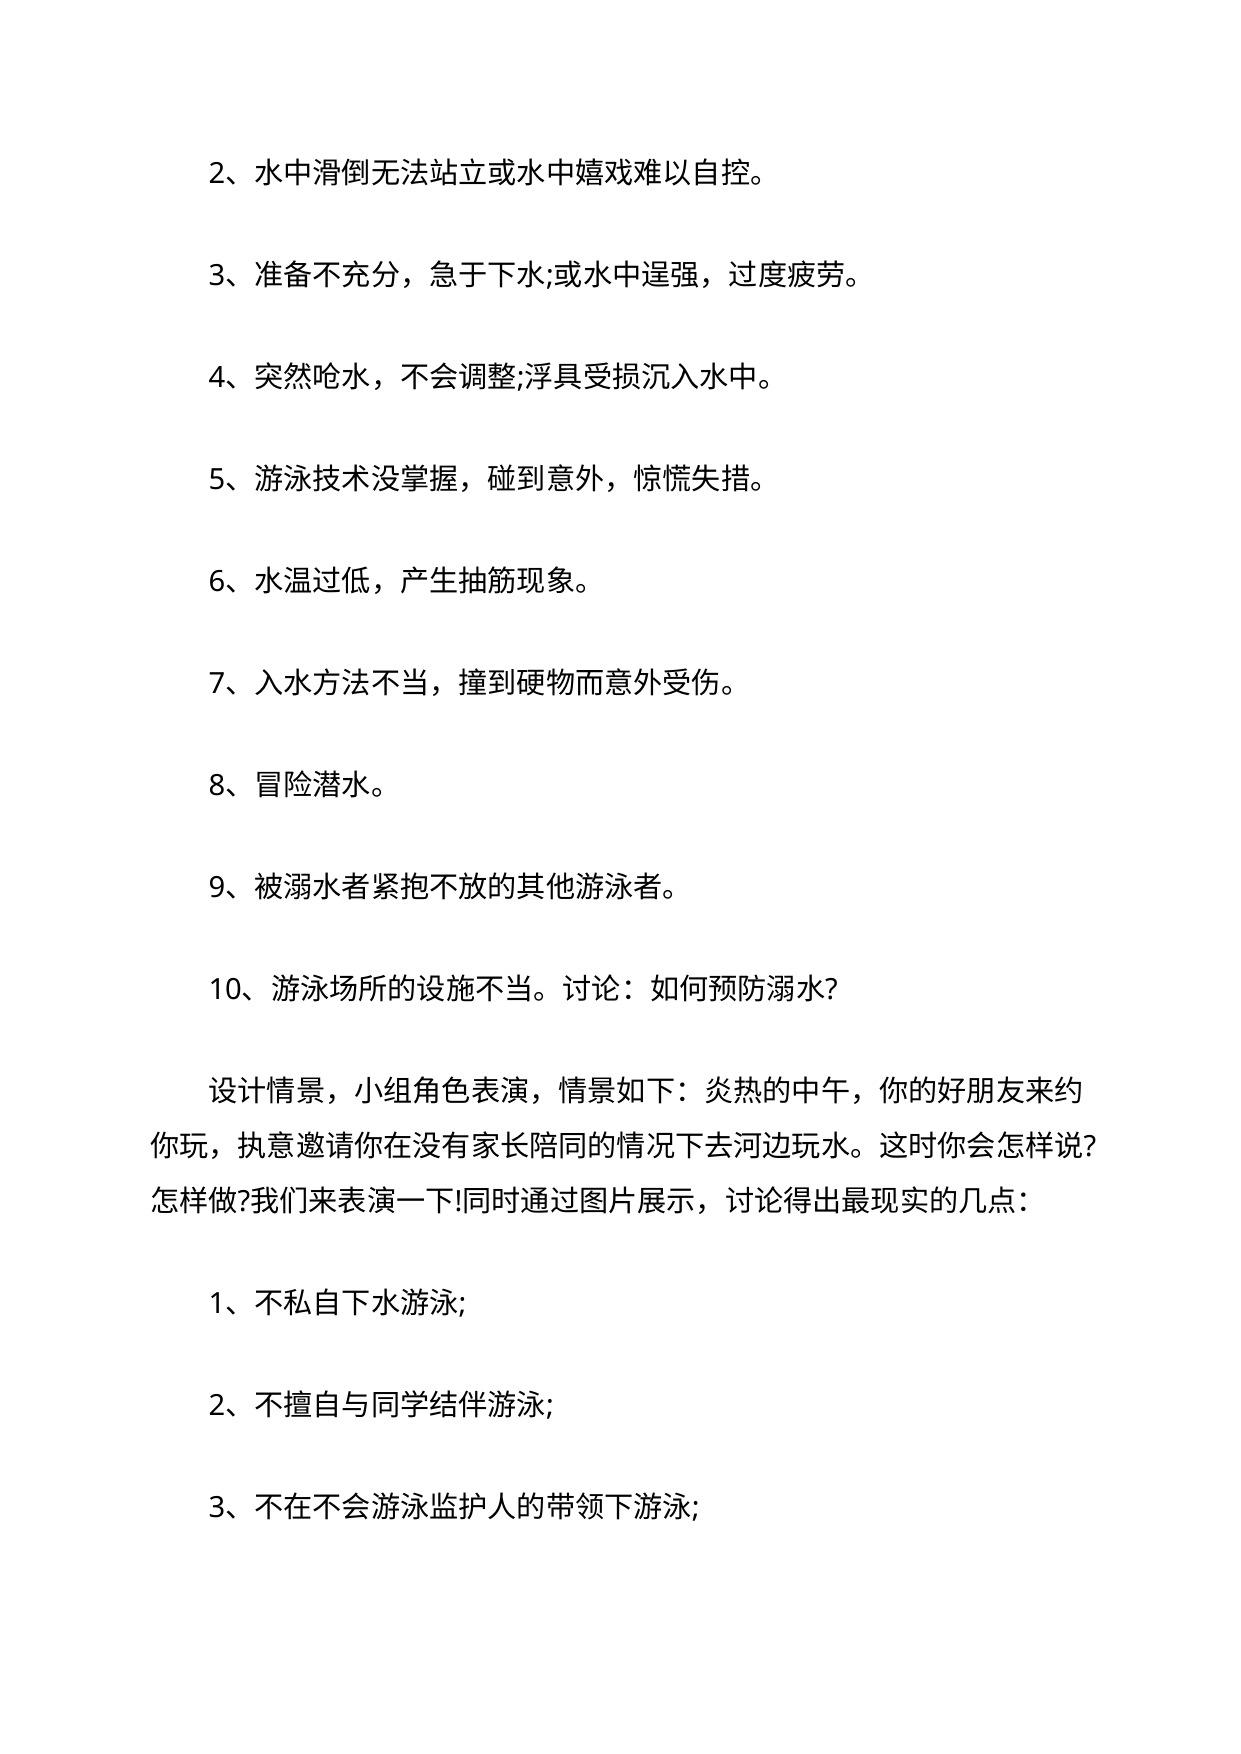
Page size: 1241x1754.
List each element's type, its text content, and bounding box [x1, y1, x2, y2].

text 3、准备不充分，急于下水;或水中逞强，过度疲劳。 [150, 252, 1090, 294]
text 3、不在不会游泳监护人的带领下游泳; [150, 1484, 1090, 1526]
text 2、不擅自与同学结伴游泳; [150, 1382, 1090, 1424]
text 1、不私自下水游泳; [150, 1280, 1090, 1322]
text 4、突然呛水，不会调整;浮具受损沉入水中。 [150, 354, 1090, 396]
text 9、被溺水者紧抱不放的其他游泳者。 [150, 864, 1090, 906]
text 6、水温过低，产生抽筋现象。 [150, 558, 1090, 600]
text 10、游泳场所的设施不当。讨论：如何预防溺水? [150, 966, 1090, 1008]
text 5、游泳技术没掌握，碰到意外，惊慌失措。 [150, 456, 1090, 498]
text 2、水中滑倒无法站立或水中嬉戏难以自控。 [150, 150, 1090, 192]
text 设计情景，小组角色表演，情景如下：炎热的中午，你的好朋友来约你玩，执意邀请你在没有家长陪同的情况下去河边玩水。这时你会怎样说?怎样做?我们来表演一下!同时通过图片展示，讨论得出最现实的几点： [150, 1068, 1090, 1220]
text 7、入水方法不当，撞到硬物而意外受伤。 [150, 660, 1090, 702]
text 8、冒险潜水。 [150, 762, 1090, 804]
